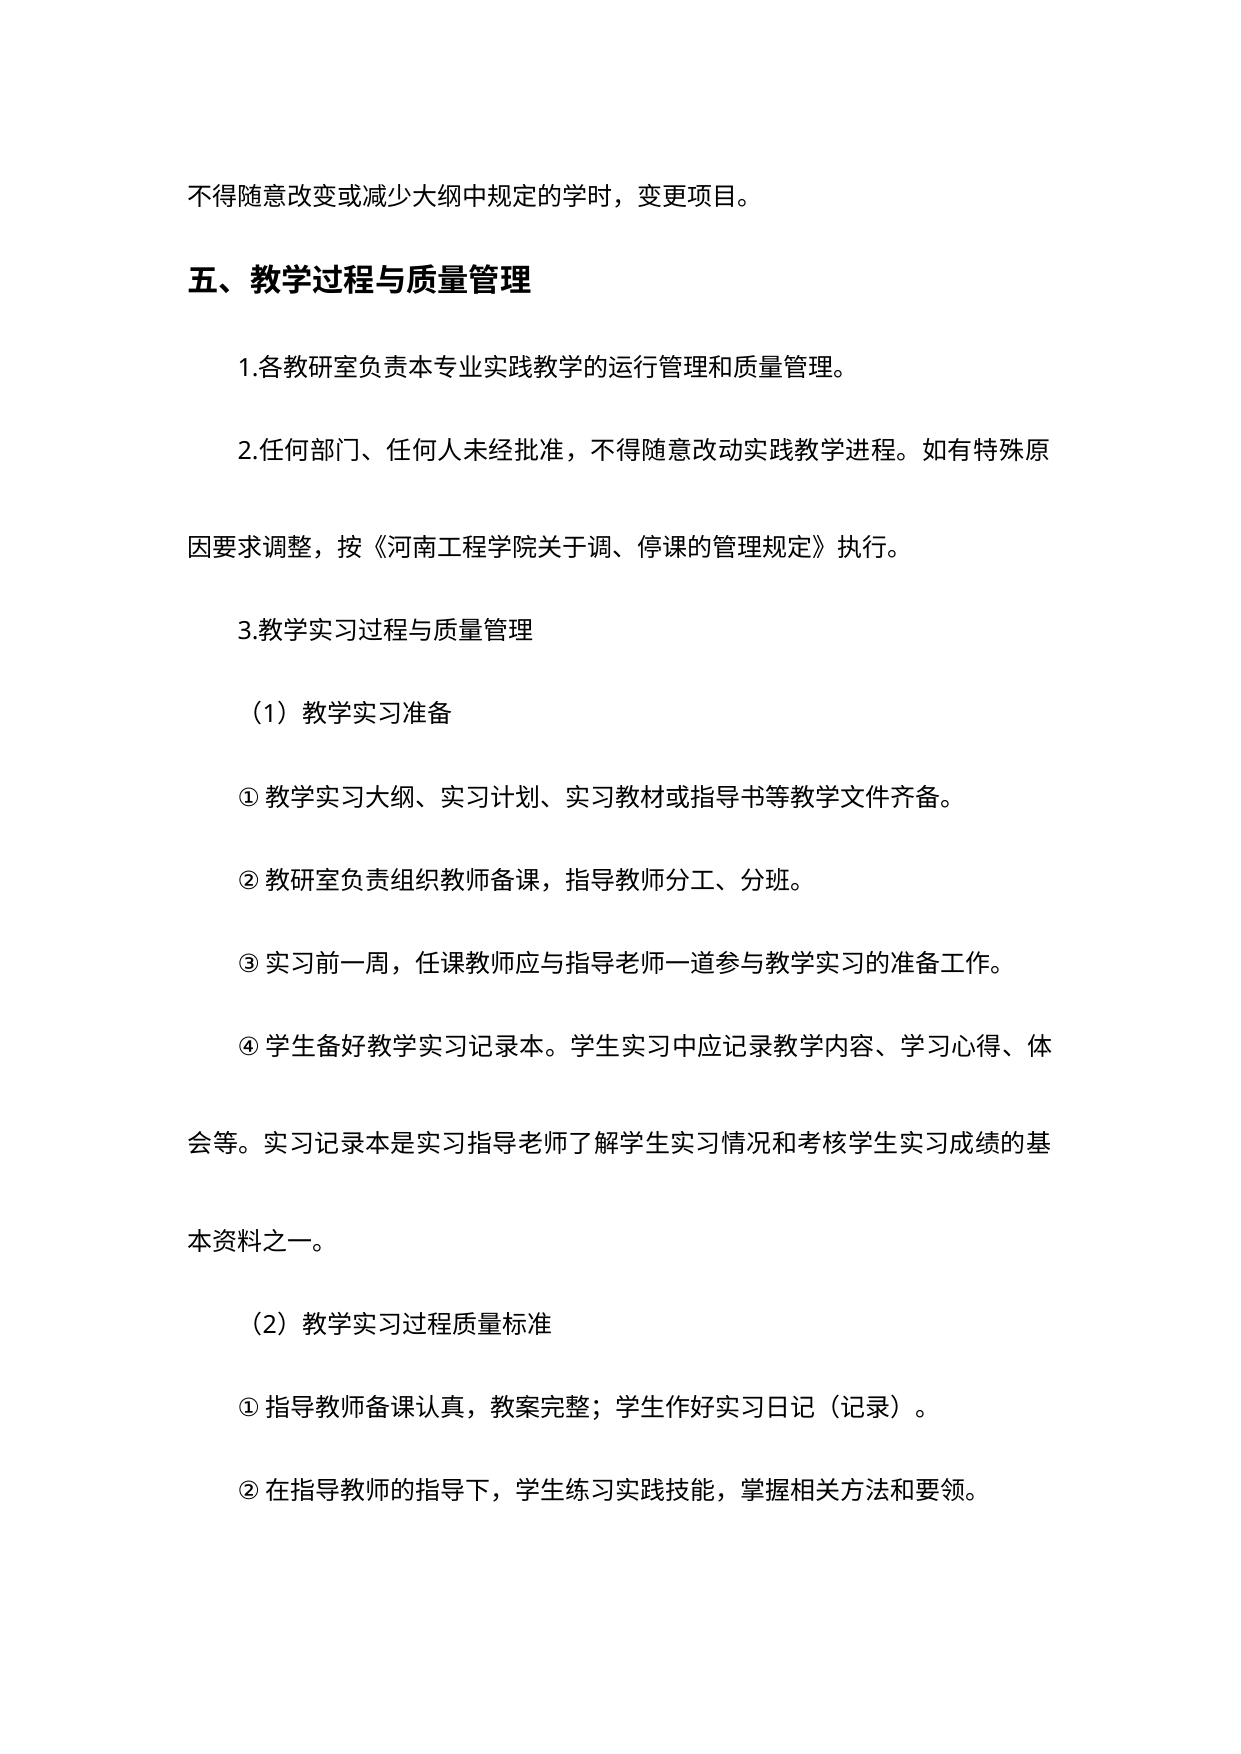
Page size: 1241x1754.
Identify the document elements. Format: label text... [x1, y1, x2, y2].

text ③实习前一周，任课教师应与指导老师一道参与教学实习的准备工作。 [187, 929, 1053, 994]
text 3.教学实习过程与质量管理 [187, 596, 1053, 661]
text （2）教学实习过程质量标准 [187, 1290, 1053, 1355]
text ②教研室负责组织教师备课，指导教师分工、分班。 [187, 846, 1053, 911]
text ②在指导教师的指导下，学生练习实践技能，掌握相关方法和要领。 [187, 1456, 1053, 1521]
text 2.任何部门、任何人未经批准，不得随意改动实践教学进程。如有特殊原因要求调整，按《河南工程学院关于调、停课的管理规定》执行。 [187, 416, 1053, 578]
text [187, 162, 1053, 227]
text ①指导教师备课认真，教案完整；学生作好实习日记（记录）。 [187, 1373, 1053, 1438]
text 五、教学过程与质量管理 [187, 245, 1053, 310]
text ④学生备好教学实习记录本。学生实习中应记录教学内容、学习心得、体会等。实习记录本是实习指导老师了解学生实习情况和考核学生实习成绩的基本资料之一。 [187, 1012, 1053, 1272]
text ①教学实习大纲、实习计划、实习教材或指导书等教学文件齐备。 [187, 763, 1053, 828]
text 1.各教研室负责本专业实践教学的运行管理和质量管理。 [187, 333, 1053, 398]
text （1）教学实习准备 [187, 679, 1053, 744]
